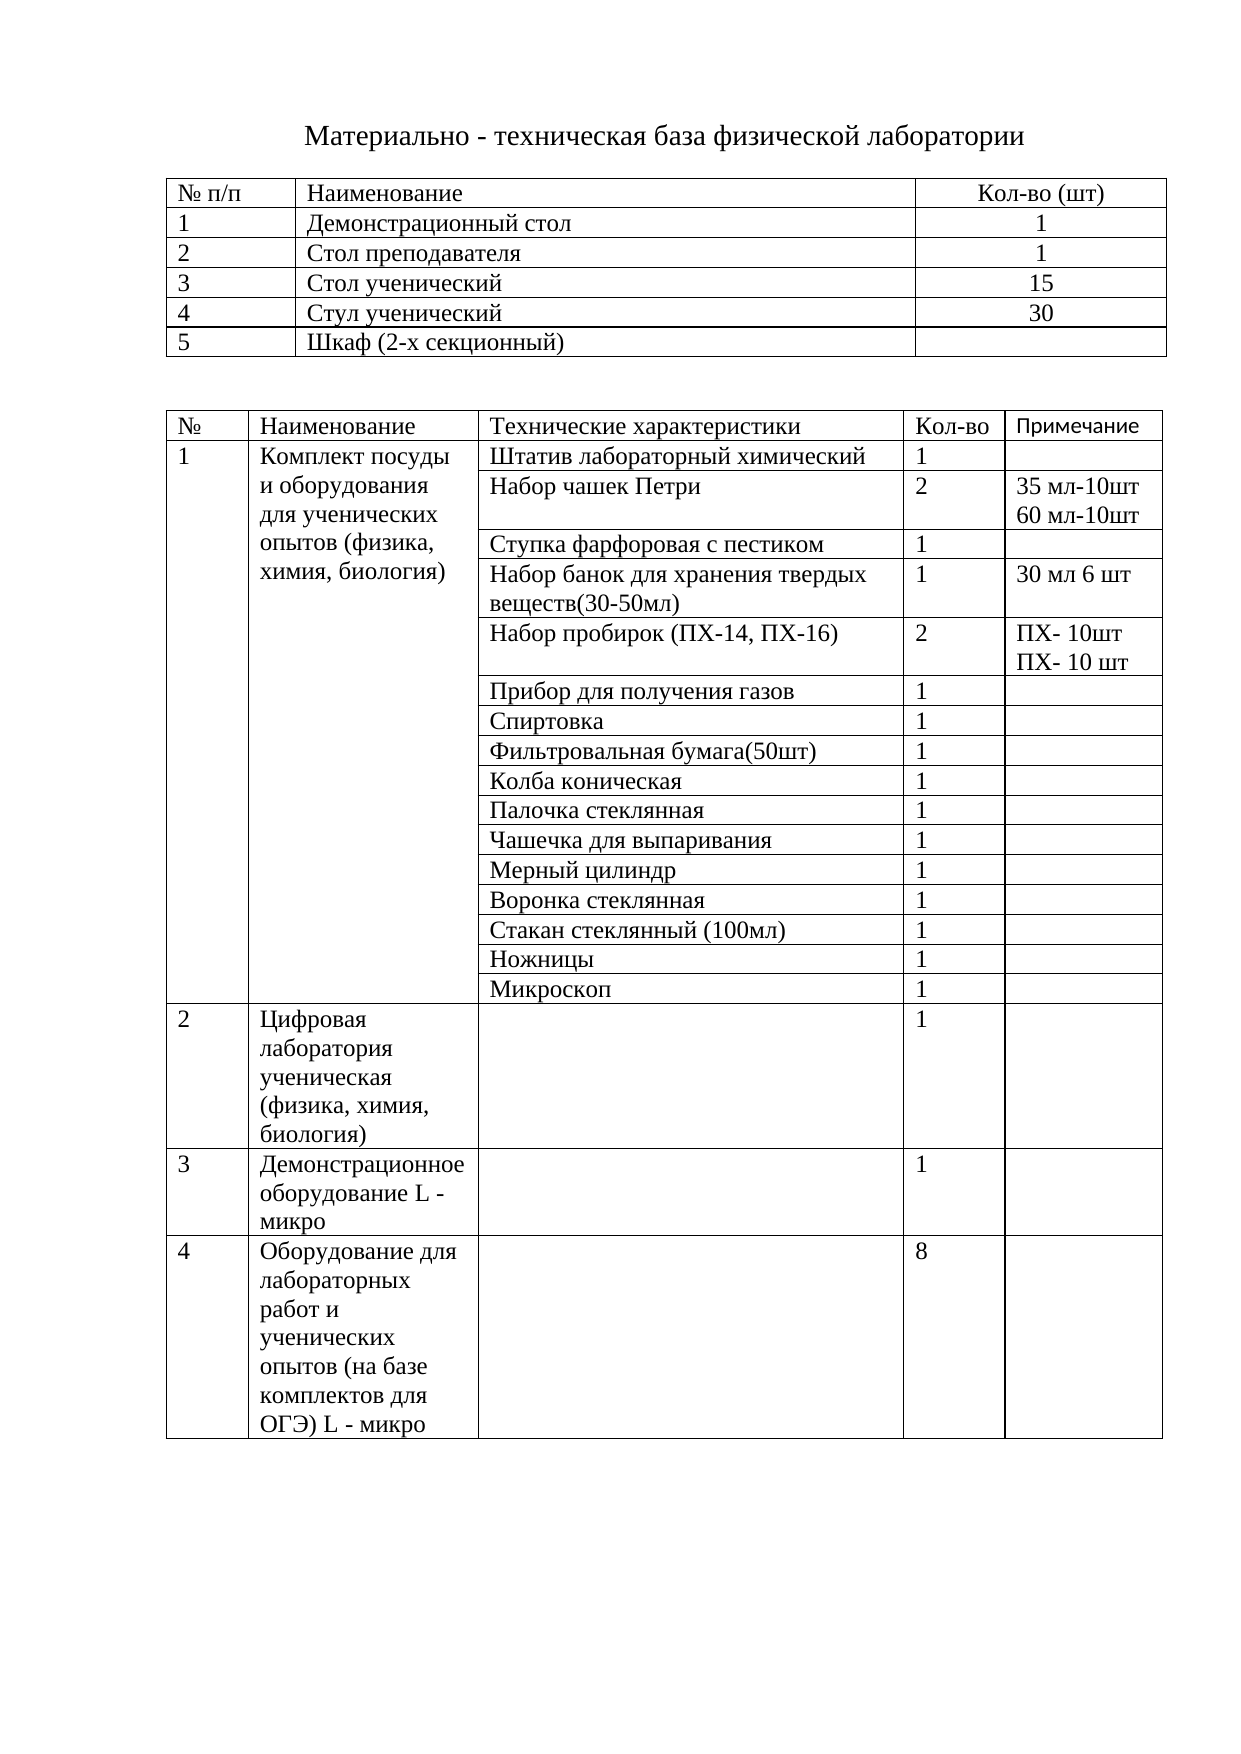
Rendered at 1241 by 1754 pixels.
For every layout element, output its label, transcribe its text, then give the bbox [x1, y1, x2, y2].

table_cell 1 [904, 885, 1004, 914]
table_header Кол-во [904, 411, 1004, 440]
table_cell 1 [904, 796, 1004, 824]
table_cell 2 [904, 618, 1004, 675]
table_header Технические характеристики [479, 411, 903, 440]
table_cell Цифровая лаборатория ученическая (физика, химия, биология) [249, 1004, 478, 1148]
table_cell Ступка фарфоровая с пестиком [479, 530, 903, 558]
table_cell [1006, 736, 1162, 765]
table_cell Ножницы [479, 945, 903, 973]
table_cell [1006, 974, 1162, 1003]
table_cell Набор пробирок (ПХ-14, ПХ-16) [479, 618, 903, 675]
table_cell [479, 1004, 903, 1148]
table_cell [1006, 1004, 1162, 1148]
table_cell [1006, 825, 1162, 854]
table_cell 30 мл 6 шт [1006, 559, 1162, 617]
table_cell Комплект посуды и оборудования для ученических опытов (физика, химия, биология) [249, 441, 478, 1003]
table_cell 1 [904, 559, 1004, 617]
table_cell [1006, 885, 1162, 914]
table_header Примечание [1006, 411, 1162, 440]
table_cell [1006, 676, 1162, 705]
table_cell 1 [904, 915, 1004, 943]
table_cell 1 [904, 706, 1004, 735]
table_cell 15 [916, 268, 1166, 297]
table_cell Шкаф (2-х секционный) [296, 328, 915, 356]
table_cell Микроскоп [479, 974, 903, 1003]
table_cell [1006, 796, 1162, 824]
table_cell Штатив лабораторный химический [479, 441, 903, 470]
table_cell 1 [916, 238, 1166, 267]
table_cell 1 [916, 208, 1166, 237]
table_cell ПХ- 10шт ПХ- 10 шт [1006, 618, 1162, 675]
table_cell Фильтровальная бумага(50шт) [479, 736, 903, 765]
table_cell 3 [167, 268, 295, 297]
text Материально - техническая база физической лаборатории [177, 118, 1152, 152]
table_cell [1006, 1149, 1162, 1235]
table_cell [479, 1236, 903, 1437]
table_cell 2 [167, 1004, 248, 1148]
table_cell [1006, 945, 1162, 973]
table_cell 1 [167, 208, 295, 237]
table_cell Колба коническая [479, 766, 903, 794]
table_cell Спиртовка [479, 706, 903, 735]
table_cell [1006, 855, 1162, 884]
table_cell Стол ученический [296, 268, 915, 297]
table_header Наименование [249, 411, 478, 440]
table_cell 3 [167, 1149, 248, 1235]
table_cell Прибор для получения газов [479, 676, 903, 705]
table_cell 2 [167, 238, 295, 267]
table_cell 1 [904, 855, 1004, 884]
table_cell [479, 1149, 903, 1235]
table_cell 1 [904, 441, 1004, 470]
table_header Наименование [296, 179, 915, 207]
table_header № п/п [167, 179, 295, 207]
table_cell Палочка стеклянная [479, 796, 903, 824]
table_header № [167, 411, 248, 440]
table_cell Набор банок для хранения твердых веществ(30-50мл) [479, 559, 903, 617]
table_cell 35 мл-10шт 60 мл-10шт [1006, 471, 1162, 528]
table_cell [1006, 766, 1162, 794]
table_cell 30 [916, 298, 1166, 326]
table_cell Оборудование для лабораторных работ и ученических опытов (на базе комплектов для ОГЭ) L - микро [249, 1236, 478, 1437]
table_cell Мерный цилиндр [479, 855, 903, 884]
table_cell Стакан стеклянный (100мл) [479, 915, 903, 943]
table_cell [916, 328, 1166, 356]
table_cell 1 [167, 441, 248, 1003]
table_cell Воронка стеклянная [479, 885, 903, 914]
table_cell 1 [904, 676, 1004, 705]
table_cell 1 [904, 736, 1004, 765]
table_cell Стул ученический [296, 298, 915, 326]
table_cell 5 [167, 328, 295, 356]
table_cell 8 [904, 1236, 1004, 1437]
table_cell 1 [904, 1004, 1004, 1148]
table_cell [1006, 706, 1162, 735]
table_cell 1 [904, 825, 1004, 854]
table_cell 1 [904, 974, 1004, 1003]
table_cell 2 [904, 471, 1004, 528]
table_cell [1006, 441, 1162, 470]
table_cell 1 [904, 1149, 1004, 1235]
table_header Кол-во (шт) [916, 179, 1166, 207]
table_cell 4 [167, 298, 295, 326]
table_cell Стол преподавателя [296, 238, 915, 267]
table_cell 4 [167, 1236, 248, 1437]
table_cell Набор чашек Петри [479, 471, 903, 528]
table_cell [1006, 1236, 1162, 1437]
table_cell 1 [904, 530, 1004, 558]
table_cell Демонстрационный стол [296, 208, 915, 237]
table_cell 1 [904, 766, 1004, 794]
table_cell [1006, 915, 1162, 943]
table_cell Чашечка для выпаривания [479, 825, 903, 854]
table_cell [1006, 530, 1162, 558]
table_cell 1 [904, 945, 1004, 973]
table_cell Демонстрационное оборудование L - микро [249, 1149, 478, 1235]
